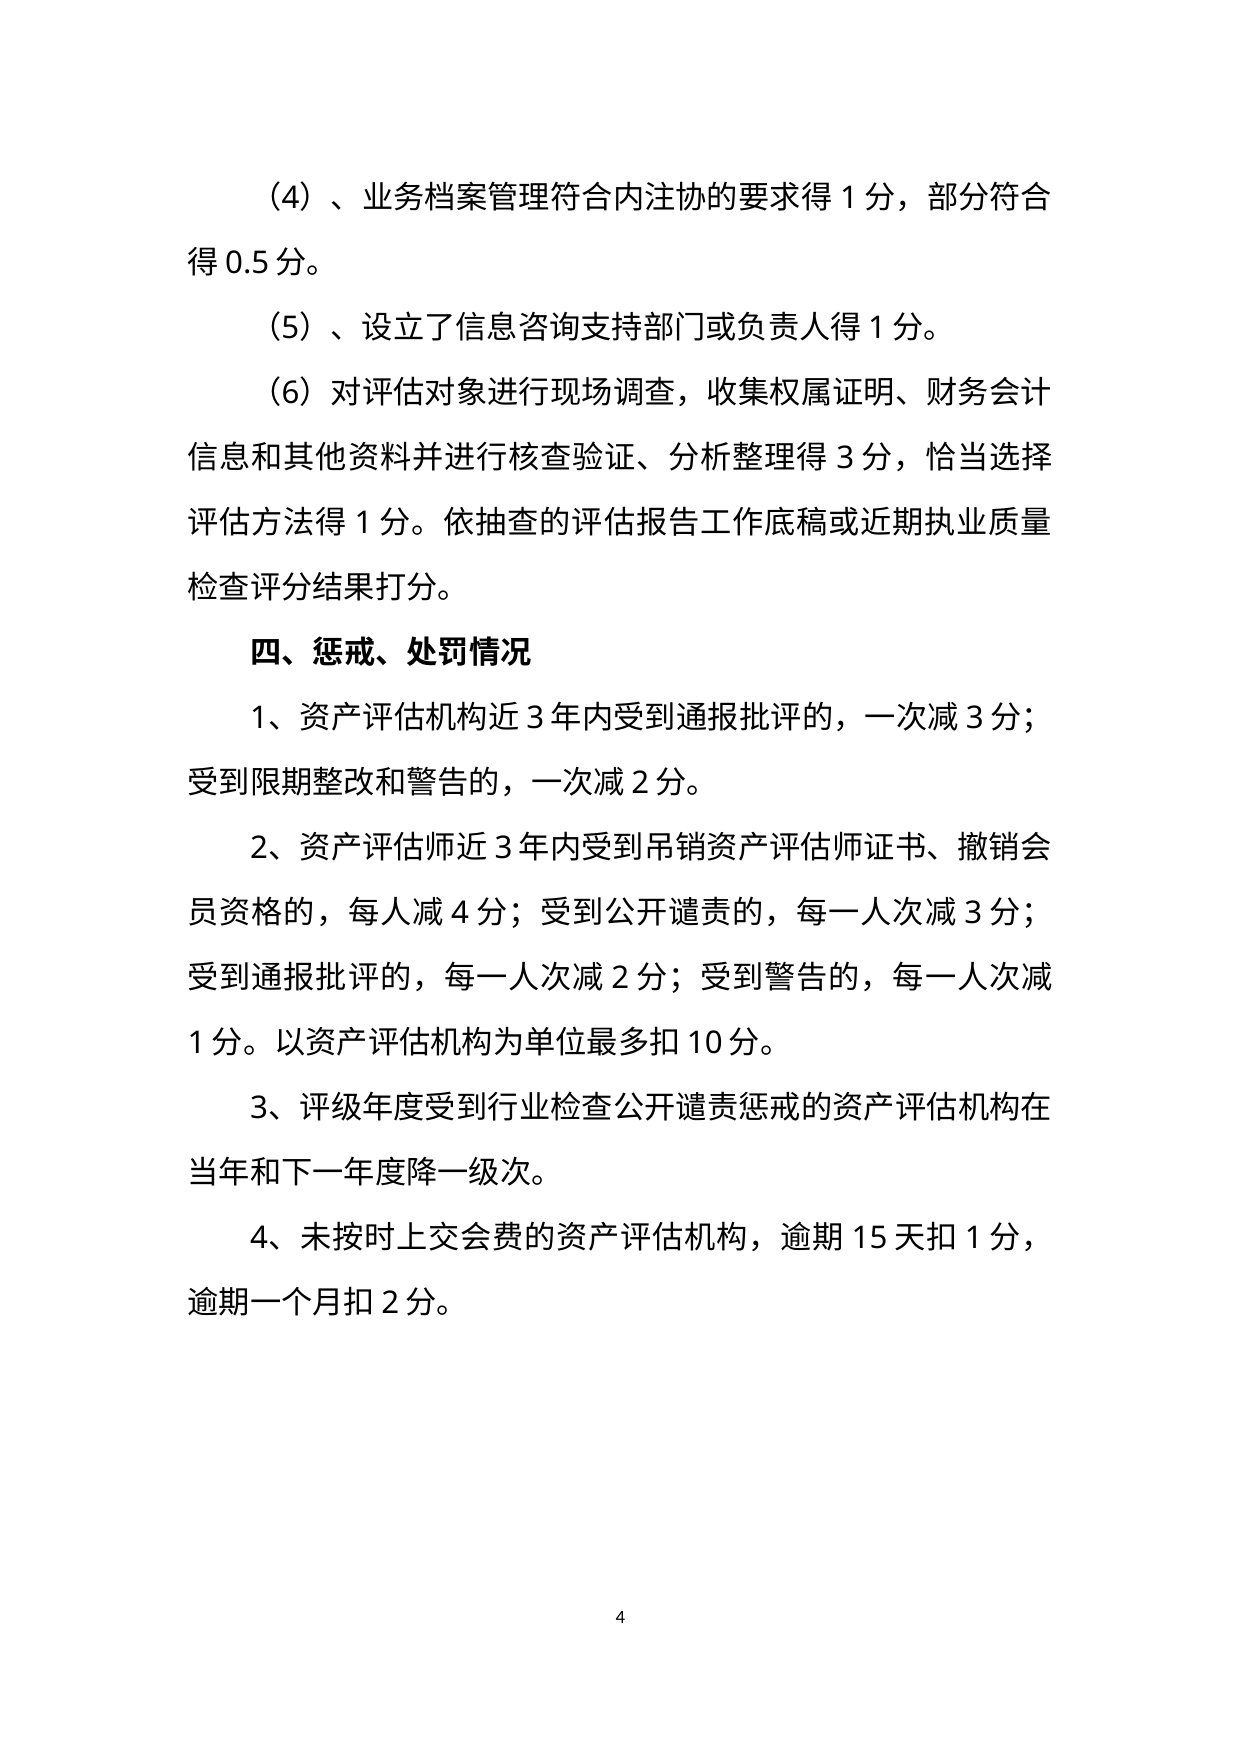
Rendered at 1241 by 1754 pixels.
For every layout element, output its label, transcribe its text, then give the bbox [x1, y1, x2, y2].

text （6）对评估对象进行现场调查，收集权属证明、财务会计信息和其他资料并进行核查验证、分析整理得3分，恰当选择评估方法得1分。依抽查的评估报告工作底稿或近期执业质量检查评分结果打分。 [187, 357, 1053, 617]
text 1、资产评估机构近3年内受到通报批评的，一次减3分；受到限期整改和警告的，一次减2分。 [187, 682, 1053, 812]
text 四、惩戒、处罚情况 [187, 617, 1053, 682]
text 4、未按时上交会费的资产评估机构，逾期15天扣1分，逾期一个月扣2分。 [187, 1202, 1053, 1332]
text （4）、业务档案管理符合内注协的要求得1分，部分符合得0.5分。 [187, 162, 1053, 292]
text 3、评级年度受到行业检查公开谴责惩戒的资产评估机构在当年和下一年度降一级次。 [187, 1072, 1053, 1202]
text （5）、设立了信息咨询支持部门或负责人得1分。 [187, 292, 1053, 357]
text 2、资产评估师近3年内受到吊销资产评估师证书、撤销会员资格的，每人减4分；受到公开谴责的，每一人次减3分；受到通报批评的，每一人次减2分；受到警告的，每一人次减1分。以资产评估机构为单位最多扣10分。 [187, 812, 1053, 1072]
